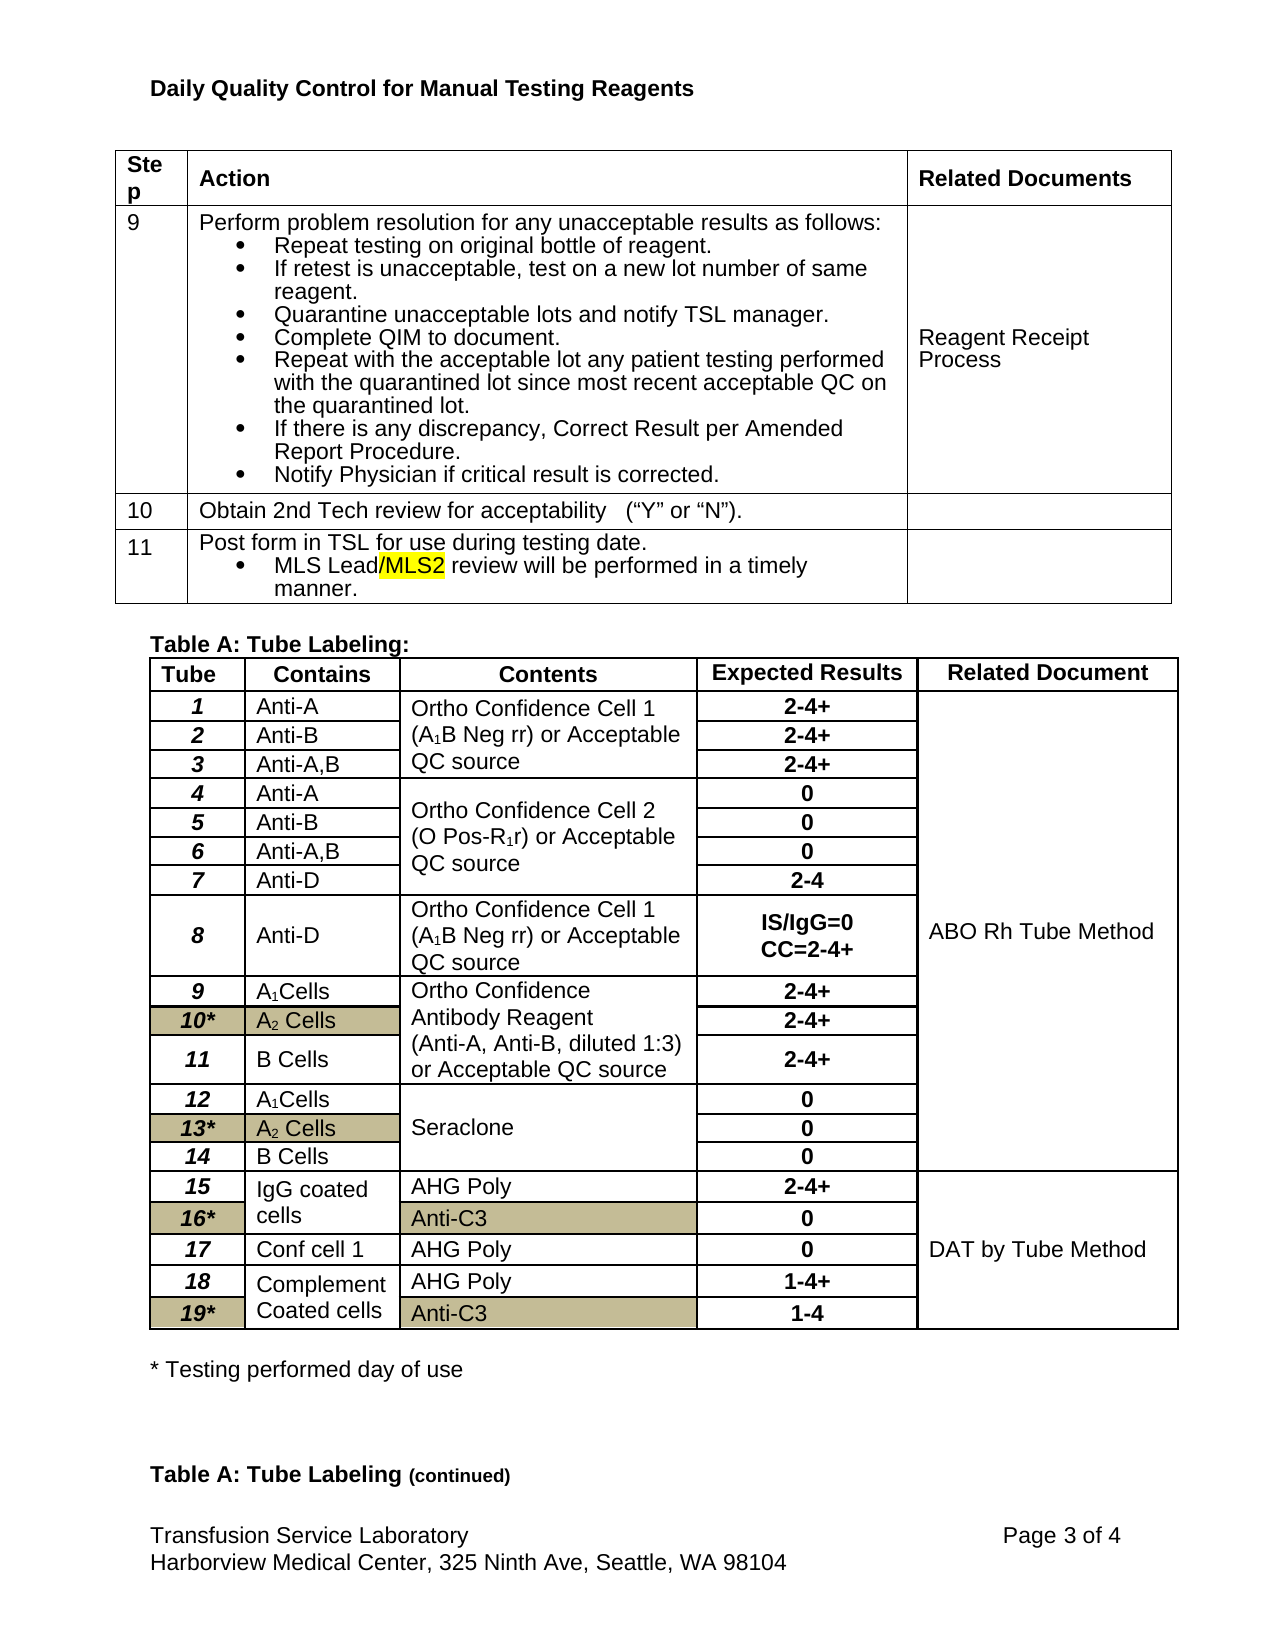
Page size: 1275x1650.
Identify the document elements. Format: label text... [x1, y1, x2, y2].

text * Testing performed day of use [150, 1356, 1125, 1382]
table_header Expected Results [698, 659, 916, 690]
table_cell Anti-D [246, 896, 399, 975]
table_cell 0 [698, 809, 916, 836]
table_header Contains [246, 659, 399, 690]
table_cell Seraclone [401, 1085, 696, 1170]
table_cell 0 [698, 1235, 916, 1264]
table_cell Anti-B [246, 809, 399, 836]
table_cell 15 [151, 1172, 244, 1201]
table_cell ABO Rh Tube Method [919, 692, 1177, 1170]
table_cell 18 [151, 1266, 244, 1296]
table_cell Ortho Confidence Antibody Reagent (Anti-A, Anti-B, diluted 1:3) or Acceptable QC source [401, 977, 696, 1083]
table_cell Post form in TSL for use during testing date. MLS Lead/MLS2 review will be performed in a timely manner. [188, 530, 907, 603]
table_cell 0 [698, 1115, 916, 1141]
table_cell 0 [698, 779, 916, 807]
table_cell B Cells [246, 1143, 399, 1170]
table_cell 2-4+ [698, 722, 916, 748]
text Table A: Tube Labeling: [150, 631, 1125, 657]
table_cell 1-4 [698, 1298, 916, 1327]
table_cell Action [188, 151, 907, 205]
table_cell 2-4+ [698, 977, 916, 1005]
text Table A: Tube Labeling (continued) [150, 1461, 1125, 1488]
table_cell Anti-A [246, 692, 399, 720]
table_cell 19* [151, 1298, 244, 1327]
table_cell Anti-C3 [401, 1298, 696, 1327]
table_cell 2-4 [698, 866, 916, 894]
table_cell 12 [151, 1085, 244, 1113]
table_cell Anti-A,B [246, 838, 399, 864]
table_cell 0 [698, 1085, 916, 1113]
table_cell 2 [151, 722, 244, 748]
table_cell 11 [151, 1036, 244, 1083]
table_cell 6 [151, 838, 244, 864]
table_cell 9 [151, 977, 244, 1005]
table_cell 2-4+ [698, 751, 916, 777]
table_cell DAT by Tube Method [919, 1172, 1177, 1327]
table_cell 17 [151, 1235, 244, 1264]
table_cell Obtain 2nd Tech review for acceptability (“Y” or “N”). [188, 494, 907, 529]
table_cell 4 [151, 779, 244, 807]
table_cell Step [116, 151, 187, 205]
table_cell [908, 494, 1171, 529]
table_cell [908, 530, 1171, 603]
table_cell 10* [151, 1008, 244, 1034]
table_cell 2-4+ [698, 692, 916, 720]
table_cell 1-4+ [698, 1266, 916, 1296]
table_cell 11 [116, 530, 187, 603]
table_cell Anti-A [246, 779, 399, 807]
table_cell 0 [698, 838, 916, 864]
table_cell IS/IgG=0 CC=2-4+ [698, 896, 916, 975]
table_cell IgG coated cells [246, 1172, 399, 1233]
table_cell Ortho Confidence Cell 1 (A1B Neg rr) or Acceptable QC source [401, 692, 696, 777]
table_cell 9 [116, 206, 187, 493]
table_cell Reagent Receipt Process [908, 206, 1171, 493]
table_cell 1 [151, 692, 244, 720]
table_cell 8 [151, 896, 244, 975]
table_cell Anti-B [246, 722, 399, 748]
table_cell 3 [151, 751, 244, 777]
table_header Tube [151, 659, 244, 690]
table_cell Anti-D [246, 866, 399, 894]
table_cell B Cells [246, 1036, 399, 1083]
table_cell AHG Poly [401, 1266, 696, 1296]
table_cell 7 [151, 866, 244, 894]
table_cell Ortho Confidence Cell 1 (A1B Neg rr) or Acceptable QC source [401, 896, 696, 975]
table_cell 2-4+ [698, 1036, 916, 1083]
table_cell 10 [116, 494, 187, 529]
table_cell A2 Cells [246, 1008, 399, 1034]
table_header Related Document [919, 659, 1177, 690]
table_cell Anti-C3 [401, 1203, 696, 1233]
table_cell 16* [151, 1203, 244, 1233]
table_cell 0 [698, 1143, 916, 1170]
table_cell Conf cell 1 [246, 1235, 399, 1264]
table_cell 14 [151, 1143, 244, 1170]
table_cell Perform problem resolution for any unacceptable results as follows: Repeat testing on original bottle of reagent. If retest is unacceptable, test on a new lot number of same reagent. Quarantine unacceptable lots and notify TSL manager. Complete QIM to document. Repeat with the acceptable lot any patient testing performed with the quarantined lot since most recent acceptable QC on the quarantined lot. If there is any discrepancy, Correct Result per Amended Report Procedure. Notify Physician if critical result is corrected. [188, 206, 907, 493]
table_cell 5 [151, 809, 244, 836]
table_cell Anti-A,B [246, 751, 399, 777]
table_cell A1Cells [246, 977, 399, 1005]
table_cell Ortho Confidence Cell 2 (O Pos-R1r) or Acceptable QC source [401, 779, 696, 894]
table_cell 2-4+ [698, 1008, 916, 1034]
table_cell Complement Coated cells [246, 1266, 399, 1327]
table_cell 13* [151, 1115, 244, 1141]
table_cell AHG Poly [401, 1235, 696, 1264]
table_cell Related Documents [908, 151, 1171, 205]
table_header Contents [401, 659, 696, 690]
table_cell 0 [698, 1203, 916, 1233]
table_cell AHG Poly [401, 1172, 696, 1201]
table_cell A2 Cells [246, 1115, 399, 1141]
table_cell 2-4+ [698, 1172, 916, 1201]
table_cell A1Cells [246, 1085, 399, 1113]
